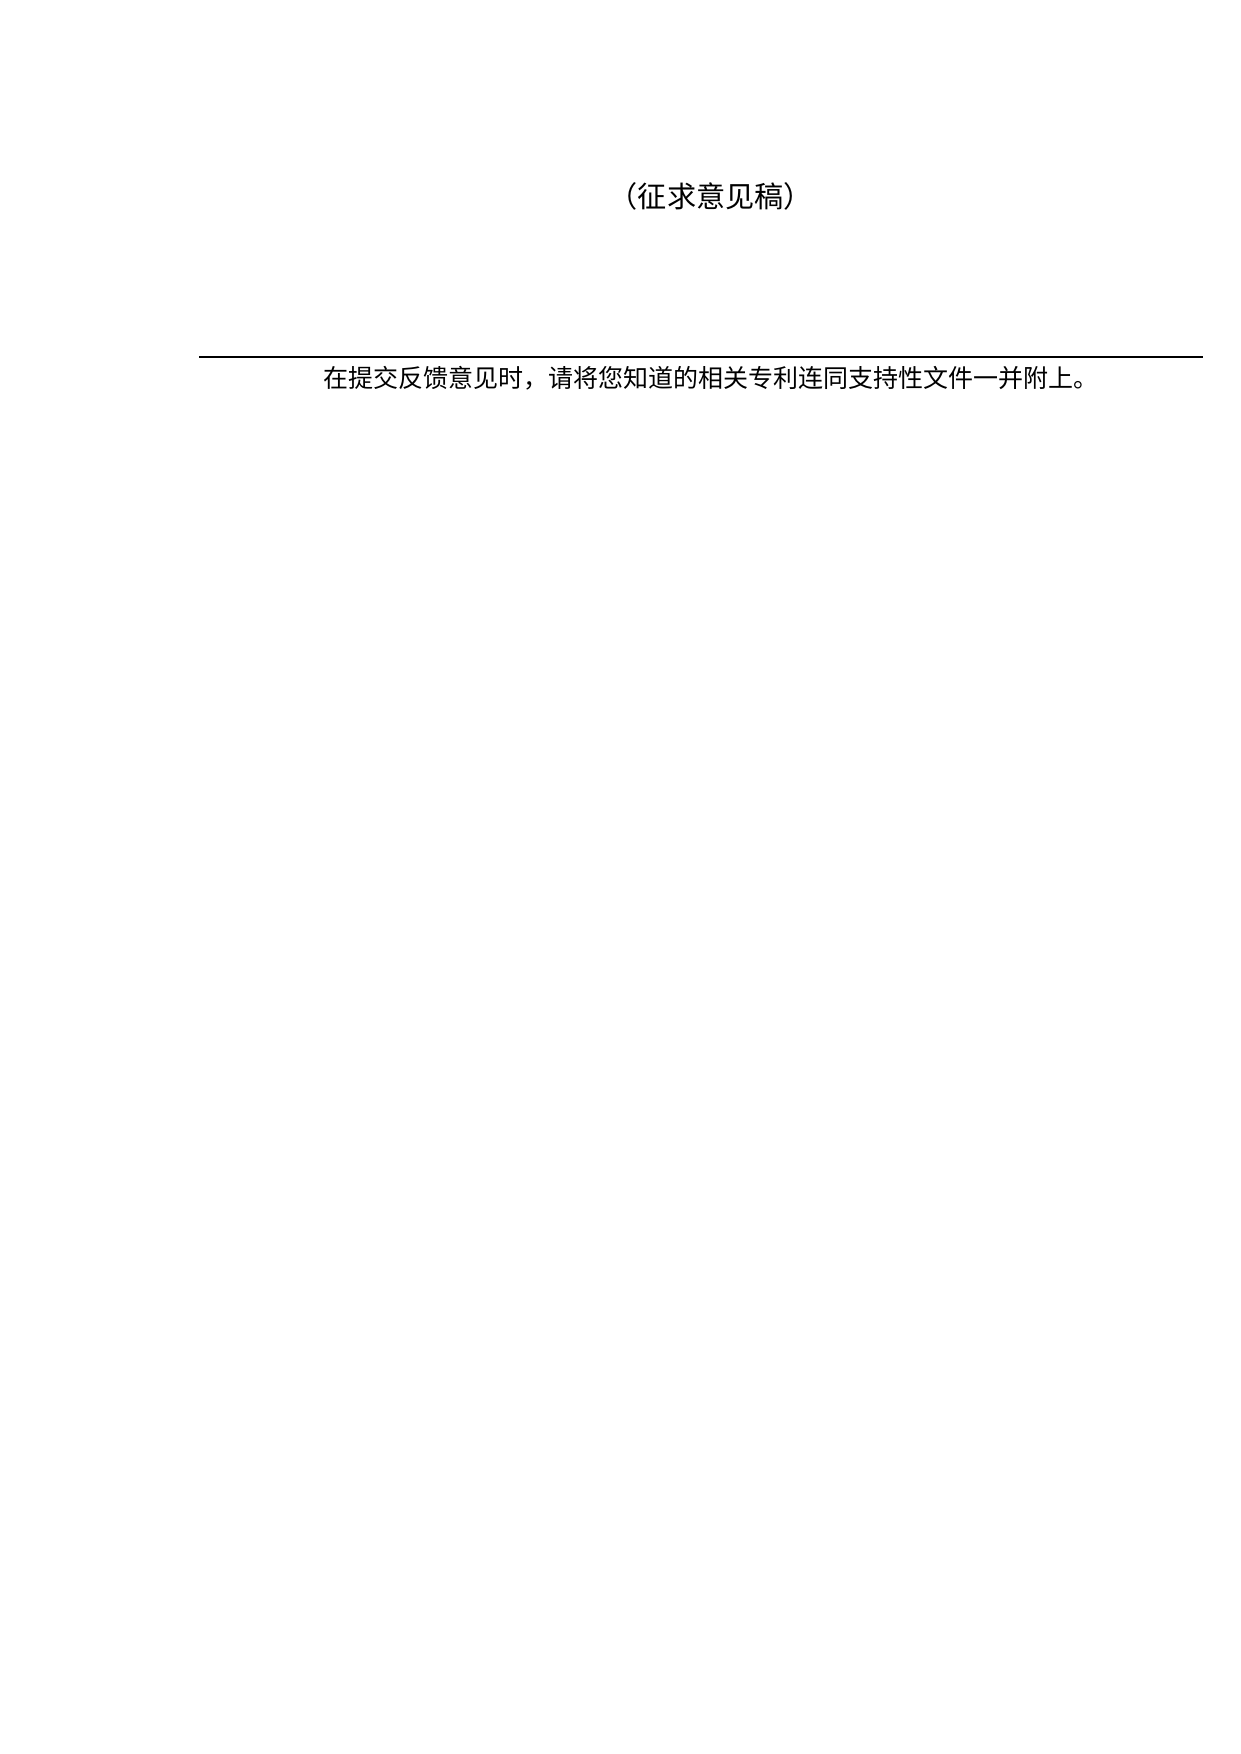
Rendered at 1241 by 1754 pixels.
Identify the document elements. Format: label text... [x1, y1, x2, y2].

table_header Specification for service of city logistics delivery （征求意见稿） [188, 162, 1233, 325]
table_cell 在提交反馈意见时，请将您知道的相关专利连同支持性文件一并附上。 [188, 325, 1233, 732]
